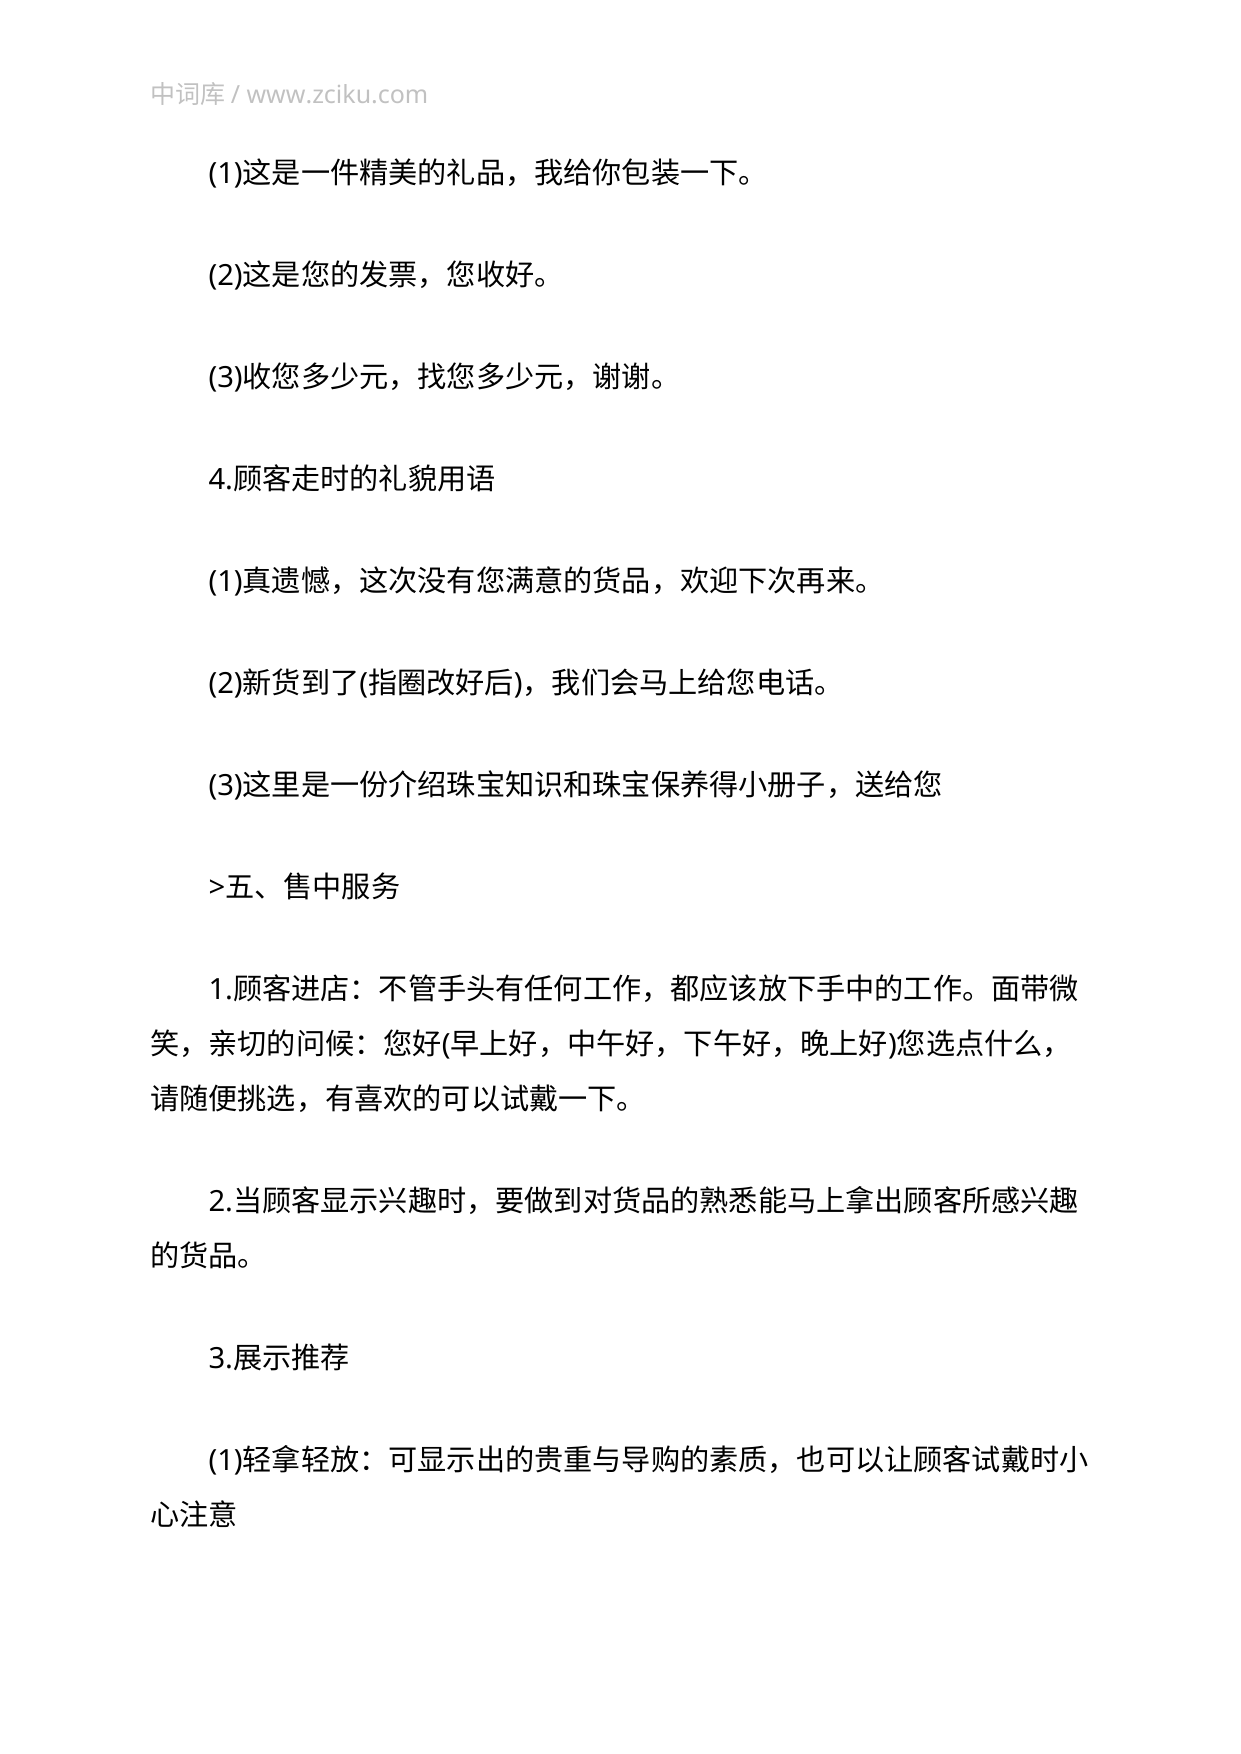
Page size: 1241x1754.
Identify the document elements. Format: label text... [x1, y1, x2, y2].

text (3)收您多少元，找您多少元，谢谢。 [150, 354, 1090, 396]
text (3)这里是一份介绍珠宝知识和珠宝保养得小册子，送给您 [150, 762, 1090, 804]
text 4.顾客走时的礼貌用语 [150, 456, 1090, 498]
text 3.展示推荐 [150, 1334, 1090, 1377]
text (1)这是一件精美的礼品，我给你包装一下。 [150, 150, 1090, 192]
text (1)真遗憾，这次没有您满意的货品，欢迎下次再来。 [150, 558, 1090, 600]
text (1)轻拿轻放：可显示出的贵重与导购的素质，也可以让顾客试戴时小心注意 [150, 1436, 1090, 1534]
text (2)新货到了(指圈改好后)，我们会马上给您电话。 [150, 660, 1090, 702]
text 1.顾客进店：不管手头有任何工作，都应该放下手中的工作。面带微笑，亲切的问候：您好(早上好，中午好，下午好，晚上好)您选点什么，请随便挑选，有喜欢的可以试戴一下。 [150, 966, 1090, 1118]
text 2.当顾客显示兴趣时，要做到对货品的熟悉能马上拿出顾客所感兴趣的货品。 [150, 1178, 1090, 1275]
text (2)这是您的发票，您收好。 [150, 252, 1090, 294]
text >五、售中服务 [150, 864, 1090, 906]
